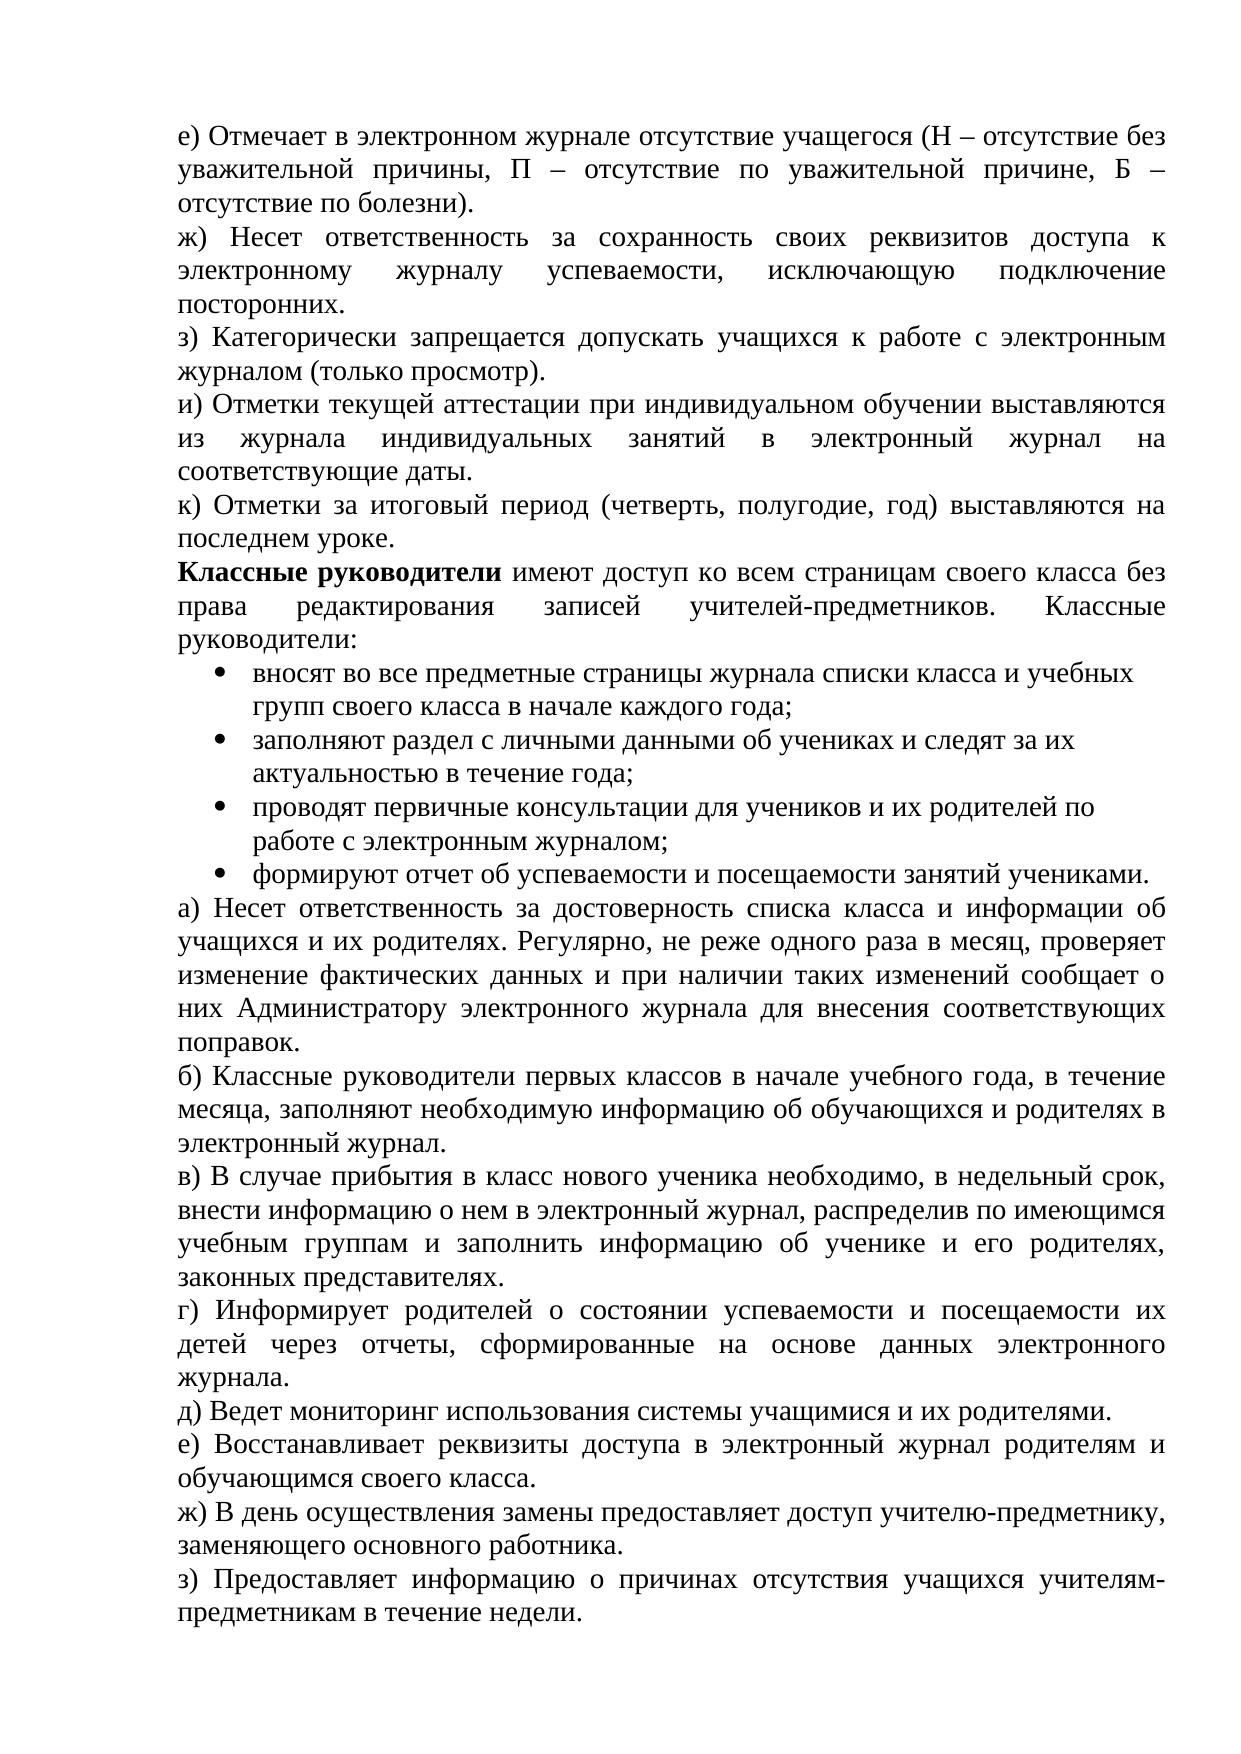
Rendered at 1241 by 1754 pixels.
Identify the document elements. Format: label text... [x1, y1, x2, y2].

text к) Отметки за итоговый период (четверть, полугодие, год) выставляются на последнем уроке. [177, 487, 1167, 554]
text в) В случае прибытия в класс нового ученика необходимо, в недельный срок, внести информацию о нем в электронный журнал, распределив по имеющимся учебным группам и заполнить информацию об ученике и его родителях, законных представителях. [177, 1158, 1167, 1292]
text ж) В день осуществления замены предоставляет доступ учителю-предметнику, заменяющего основного работника. [177, 1494, 1167, 1561]
text е) Восстанавливает реквизиты доступа в электронный журнал родителям и обучающимся своего класса. [177, 1427, 1167, 1494]
text Классные руководители имеют доступ ко всем страницам своего класса без права редактирования записей учителей-предметников. Классные руководители: [177, 554, 1167, 655]
list формируют отчет об успеваемости и посещаемости занятий учениками. [215, 856, 1167, 890]
list вносят во все предметные страницы журнала списки класса и учебных групп своего класса в начале каждого года; [215, 655, 1167, 722]
text а) Несет ответственность за достоверность списка класса и информации об учащихся и их родителях. Регулярно, не реже одного раза в месяц, проверяет изменение фактических данных и при наличии таких изменений сообщает о них Администратору электронного журнала для внесения соответствующих поправок. [177, 890, 1167, 1058]
text г) Информирует родителей о состоянии успеваемости и посещаемости их детей через отчеты, сформированные на основе данных электронного журнала. [177, 1292, 1167, 1393]
text з) Предоставляет информацию о причинах отсутствия учащихся учителям-предметникам в течение недели. [177, 1561, 1167, 1628]
text е) Отмечает в электронном журнале отсутствие учащегося (Н – отсутствие без уважительной причины, П – отсутствие по уважительной причине, Б – отсутствие по болезни). [177, 118, 1167, 219]
text д) Ведет мониторинг использования системы учащимися и их родителями. [177, 1393, 1167, 1427]
list проводят первичные консультации для учеников и их родителей по работе с электронным журналом; [215, 789, 1167, 856]
list заполняют раздел с личными данными об учениках и следят за их актуальностью в течение года; [215, 722, 1167, 789]
text и) Отметки текущей аттестации при индивидуальном обучении выставляются из журнала индивидуальных занятий в электронный журнал на соответствующие даты. [177, 386, 1167, 487]
text ж) Несет ответственность за сохранность своих реквизитов доступа к электронному журналу успеваемости, исключающую подключение посторонних. [177, 219, 1167, 319]
text з) Категорически запрещается допускать учащихся к работе с электронным журналом (только просмотр). [177, 319, 1167, 386]
text б) Классные руководители первых классов в начале учебного года, в течение месяца, заполняют необходимую информацию об обучающихся и родителях в электронный журнал. [177, 1058, 1167, 1158]
